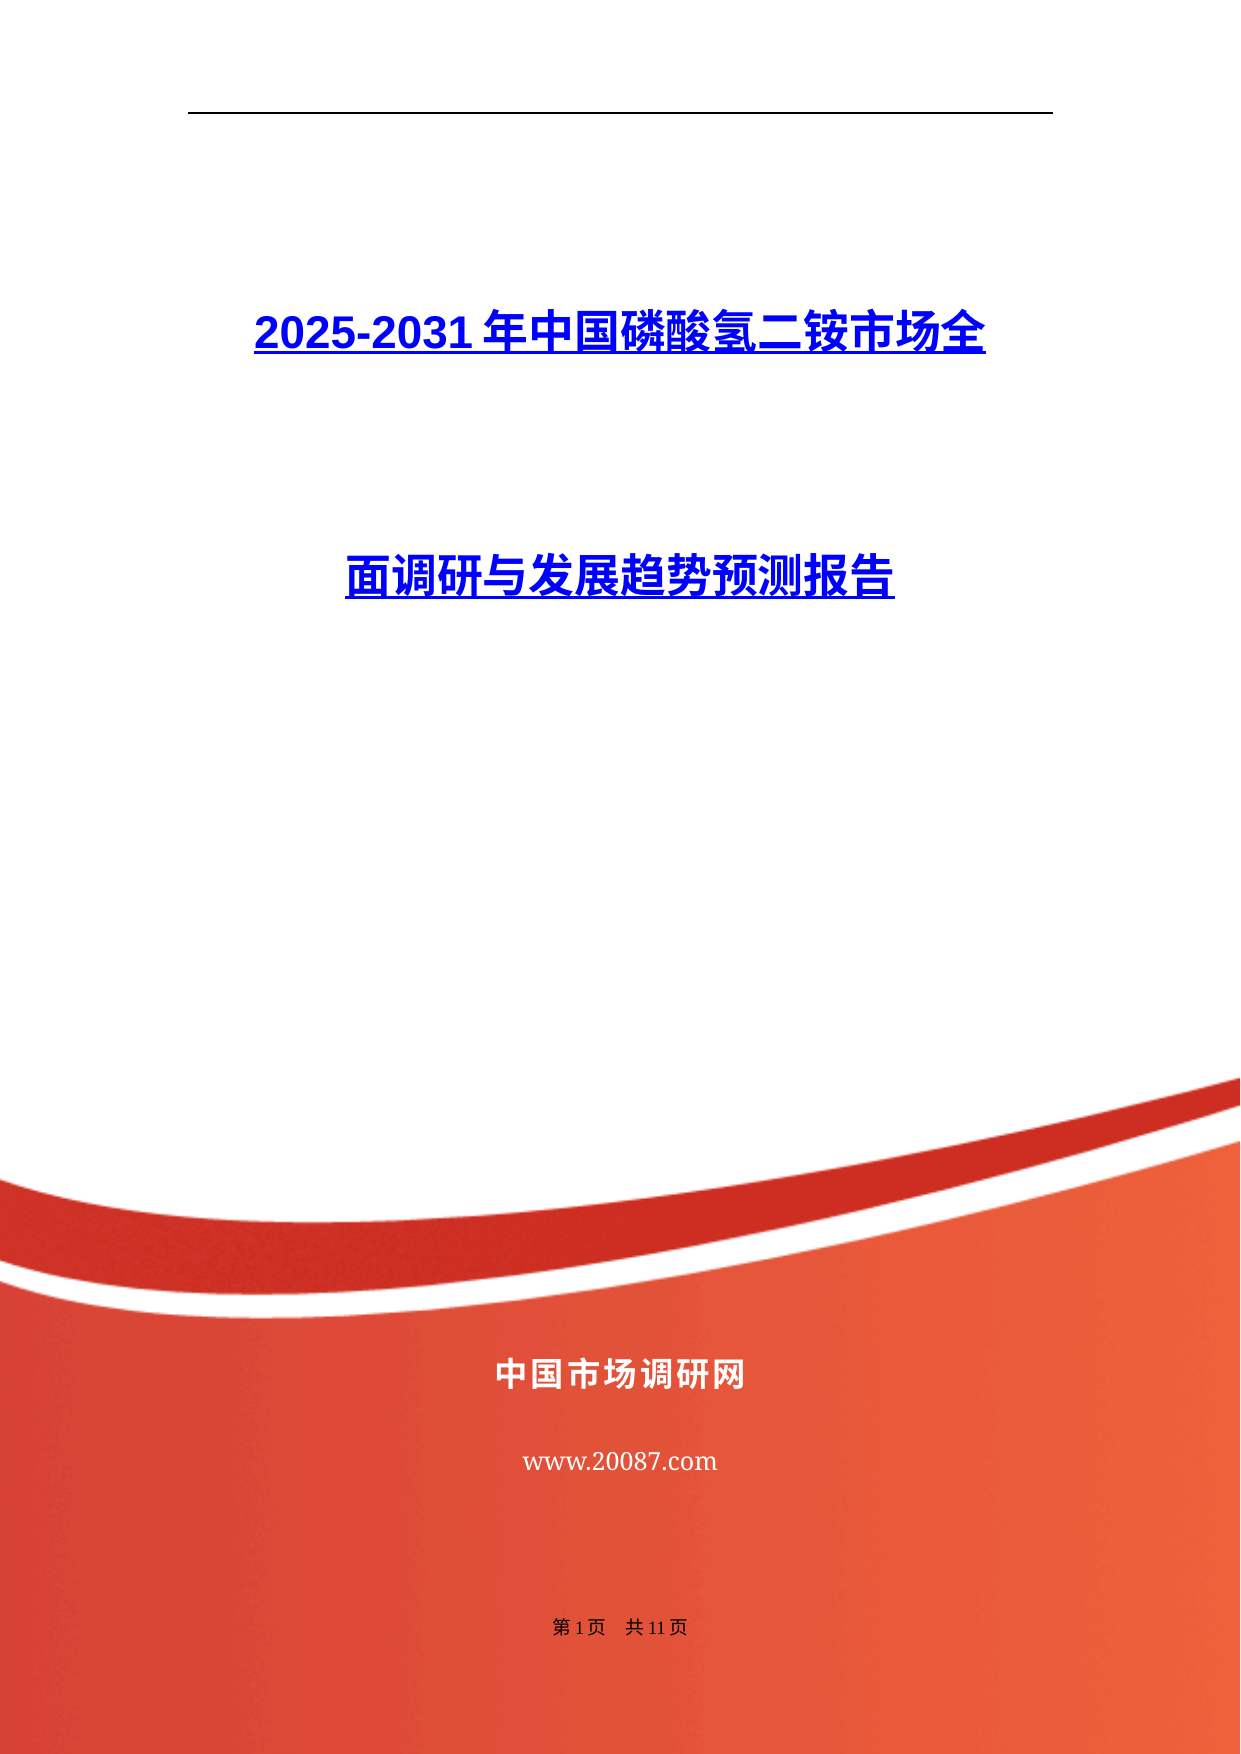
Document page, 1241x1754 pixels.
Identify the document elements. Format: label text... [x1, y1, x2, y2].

subtitle 中国市场调研网 [187, 1339, 1053, 1404]
text www.20087.com [187, 1428, 1053, 1493]
table_header 2025-2031年中国磷酸氢二铵市场全面调研与发展趋势预测报告 [188, 207, 1053, 773]
picture [0, 1006, 1241, 1754]
